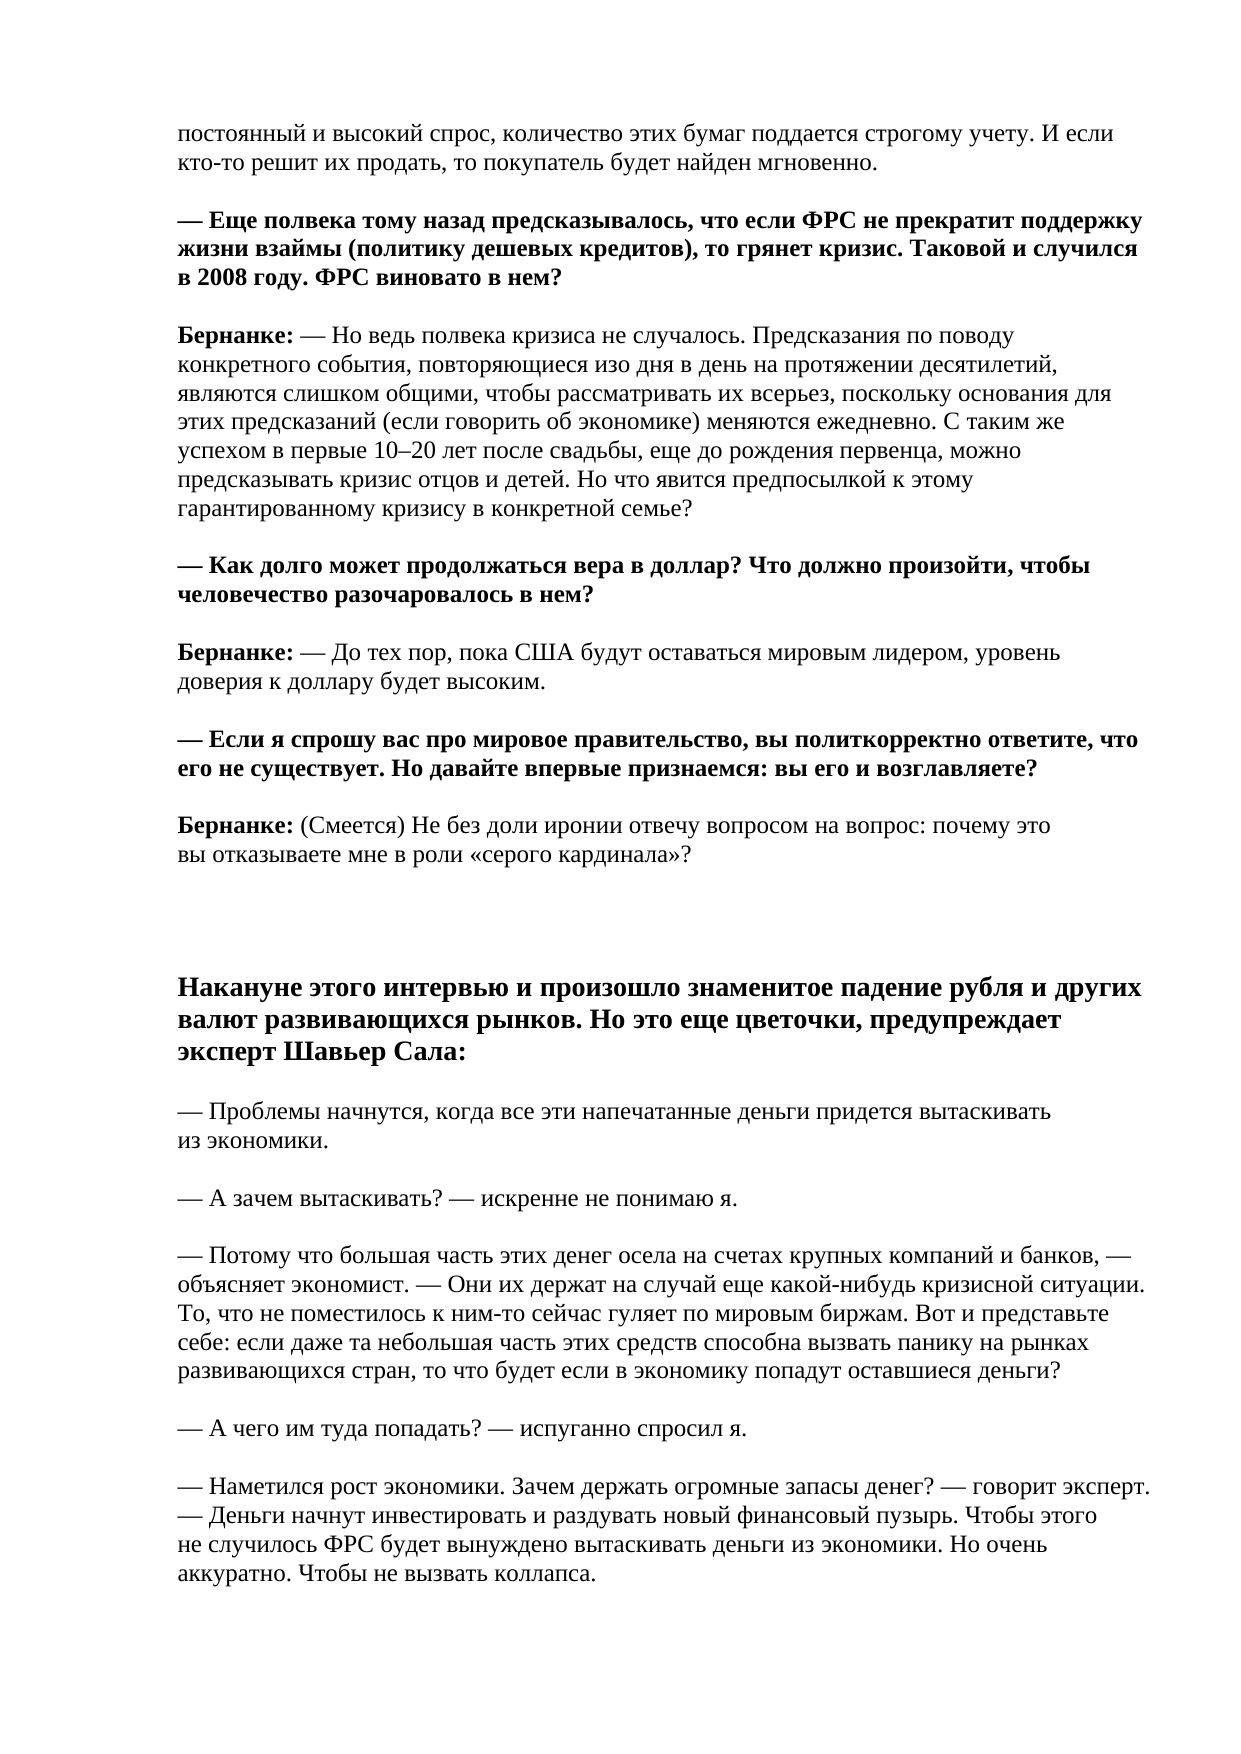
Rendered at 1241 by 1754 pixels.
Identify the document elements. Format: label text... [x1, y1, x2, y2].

text — Еще полвека тому назад предсказывалось, что если ФРС не прекратит поддержку жизни взаймы (политику дешевых кредитов), то грянет кризис. Таковой и случился в 2008 году. ФРС виновато в нем? [177, 205, 1152, 291]
text Бернанке: — Но ведь полвека кризиса не случалось. Предсказания по поводу конкретного события, повторяющиеся изо дня в день на протяжении десятилетий, являются слишком общими, чтобы рассматривать их всерьез, поскольку основания для этих предсказаний (если говорить об экономике) меняются ежедневно. С таким же успехом в первые 10–20 лет после свадьбы, еще до рождения первенца, можно предсказывать кризис отцов и детей. Но что явится предпосылкой к этому гарантированному кризису в конкретной семье? [177, 320, 1152, 521]
text — Проблемы начнутся, когда все эти напечатанные деньги придется вытаскивать из экономики. [177, 1096, 1152, 1153]
text — Потому что большая часть этих денег осела на счетах крупных компаний и банков, — объясняет экономист. — Они их держат на случай еще какой-нибудь кризисной ситуации. То, что не поместилось к ним-то сейчас гуляет по мировым биржам. Вот и представьте себе: если даже та небольшая часть этих средств способна вызвать панику на рынках развивающихся стран, то что будет если в экономику попадут оставшиеся деньги? [177, 1241, 1152, 1384]
text — Если я спрошу вас про мировое правительство, вы политкорректно ответите, что его не существует. Но давайте впервые признаемся: вы его и возглавляете? [177, 724, 1152, 781]
text Бернанке: — До тех пор, пока США будут оставаться мировым лидером, уровень доверия к доллару будет высоким. [177, 637, 1152, 695]
text Накануне этого интервью и произошло знаменитое падение рубля и других валют развивающихся рынков. Но это еще цветочки, предупреждает эксперт Шавьер Сала: [177, 969, 1152, 1067]
text Бернанке: (Смеется) Не без доли иронии отвечу вопросом на вопрос: почему это вы отказываете мне в роли «серого кардинала»? [177, 811, 1152, 868]
text — Как долго может продолжаться вера в доллар? Что должно произойти, чтобы человечество разочаровалось в нем? [177, 551, 1152, 608]
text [177, 118, 1152, 176]
text — А чего им туда попадать? — испуганно спросил я. [177, 1413, 1152, 1442]
text — А зачем вытаскивать? — искренне не понимаю я. [177, 1183, 1152, 1211]
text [177, 1471, 1152, 1586]
